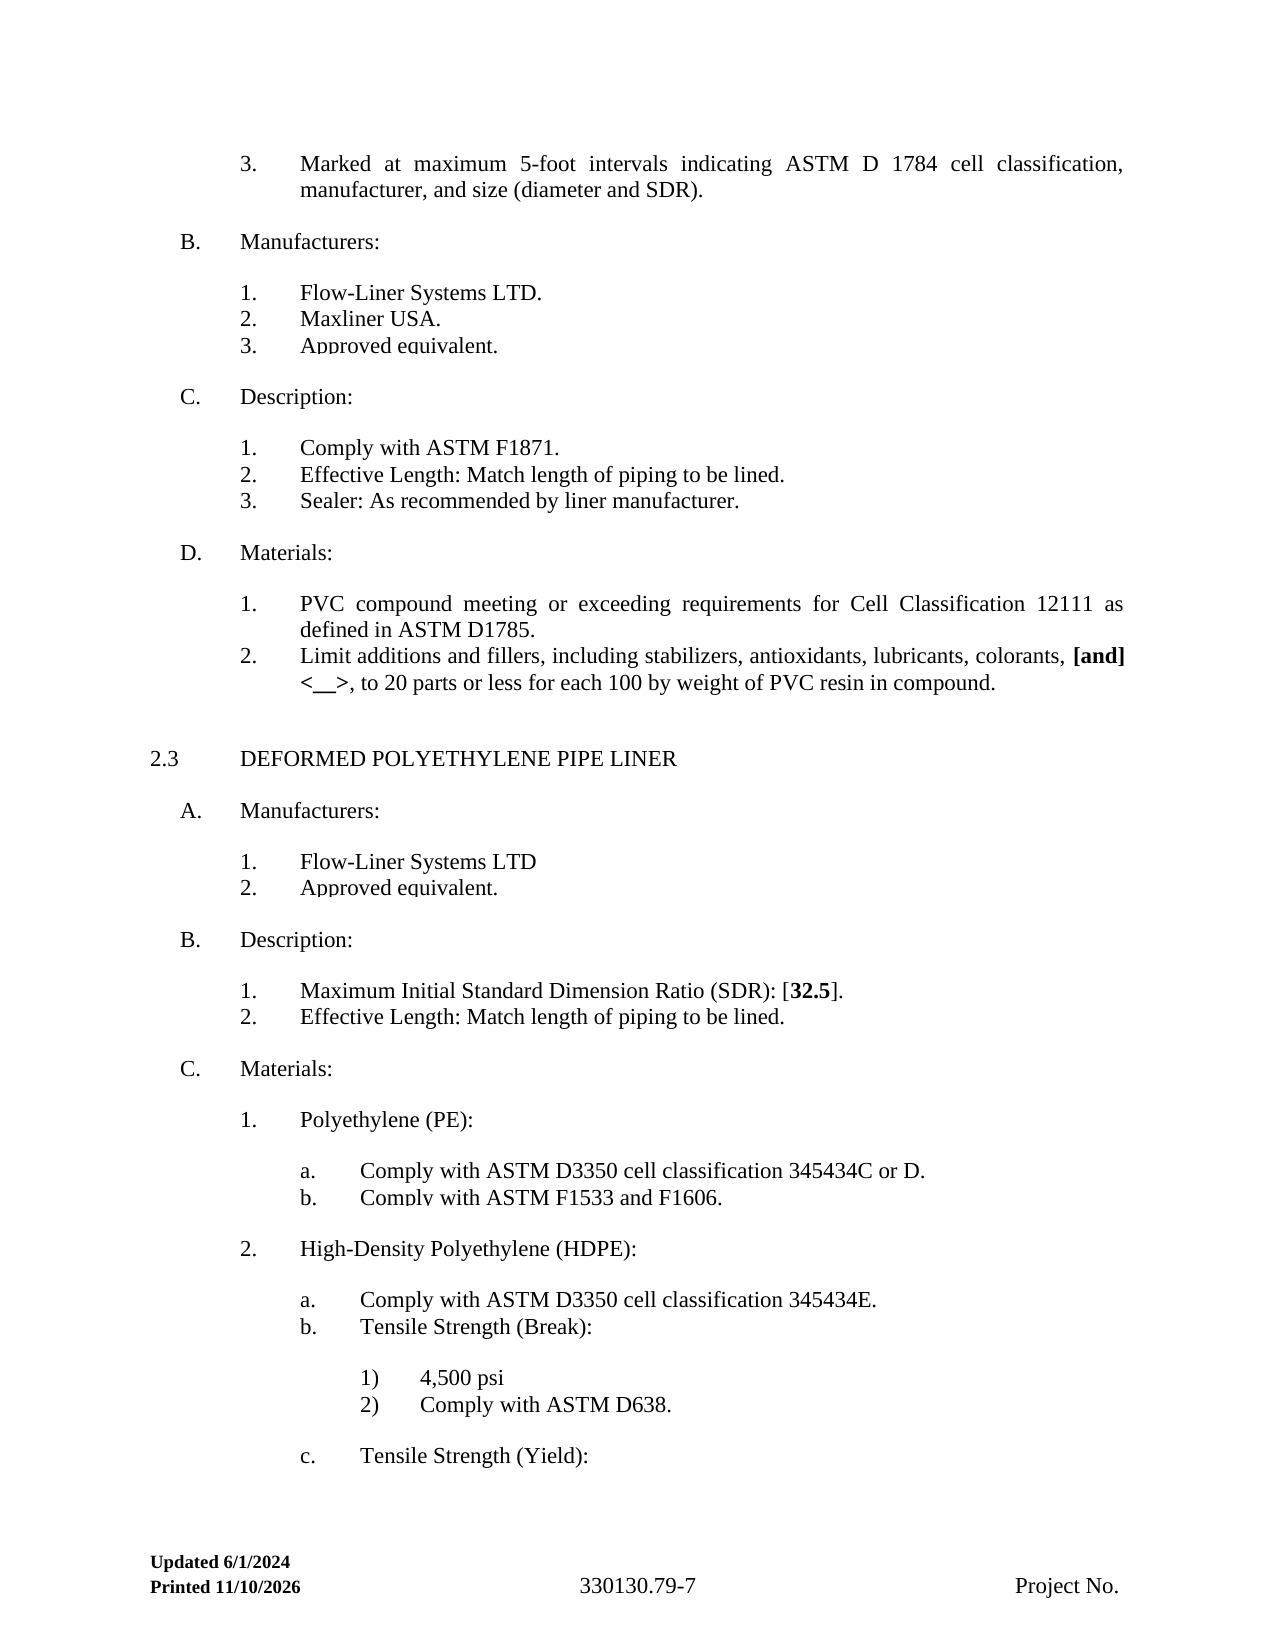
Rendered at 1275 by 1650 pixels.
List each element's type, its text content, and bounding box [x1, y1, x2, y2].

text Effective Length: Match length of piping to be lined. [240, 1003, 1125, 1030]
text Comply with ASTM D3350 cell classification 345434E. [300, 1287, 1125, 1313]
text Effective Length: Match length of piping to be lined. [240, 461, 1125, 487]
text Marked at maximum 5-foot intervals indicating ASTM D 1784 cell classification, manufacturer, and size (diameter and SDR). [240, 150, 1125, 203]
text 4,500 psi [360, 1364, 1125, 1391]
text Flow-Liner Systems LTD [240, 848, 1125, 874]
text PVC compound meeting or exceeding requirements for Cell Classification 12111 as defined in ASTM D1785. [240, 590, 1125, 643]
text Description: [180, 383, 1125, 409]
text DEFORMED POLYETHYLENE PIPE LINER [150, 745, 1125, 772]
text Flow-Liner Systems LTD. [240, 279, 1125, 305]
text Comply with ASTM F1533 and F1606. [300, 1184, 1125, 1206]
text Tensile Strength (Yield): [300, 1442, 1125, 1468]
text Comply with ASTM F1871. [240, 434, 1125, 461]
text Tensile Strength (Break): [300, 1313, 1125, 1339]
text Approved equivalent. [240, 874, 1125, 897]
text Maximum Initial Standard Dimension Ratio (SDR): [32.5]. [240, 977, 1125, 1003]
text Comply with ASTM D3350 cell classification 345434C or D. [300, 1157, 1125, 1184]
text Comply with ASTM D638. [360, 1391, 1125, 1417]
text Manufacturers: [180, 797, 1125, 823]
text Materials: [180, 1055, 1125, 1081]
text Limit additions and fillers, including stabilizers, antioxidants, lubricants, colorants, [and] <__>, to 20 parts or less for each 100 by weight of PVC resin in compound. [240, 643, 1125, 695]
text Polyethylene (PE): [240, 1106, 1125, 1132]
text Maxliner USA. [240, 305, 1125, 332]
text Sealer: As recommended by liner manufacturer. [240, 487, 1125, 513]
text Manufacturers: [180, 228, 1125, 254]
text High-Density Polyethylene (HDPE): [240, 1235, 1125, 1262]
text Description: [180, 926, 1125, 952]
text Approved equivalent. [240, 332, 1125, 354]
text Materials: [180, 538, 1125, 565]
